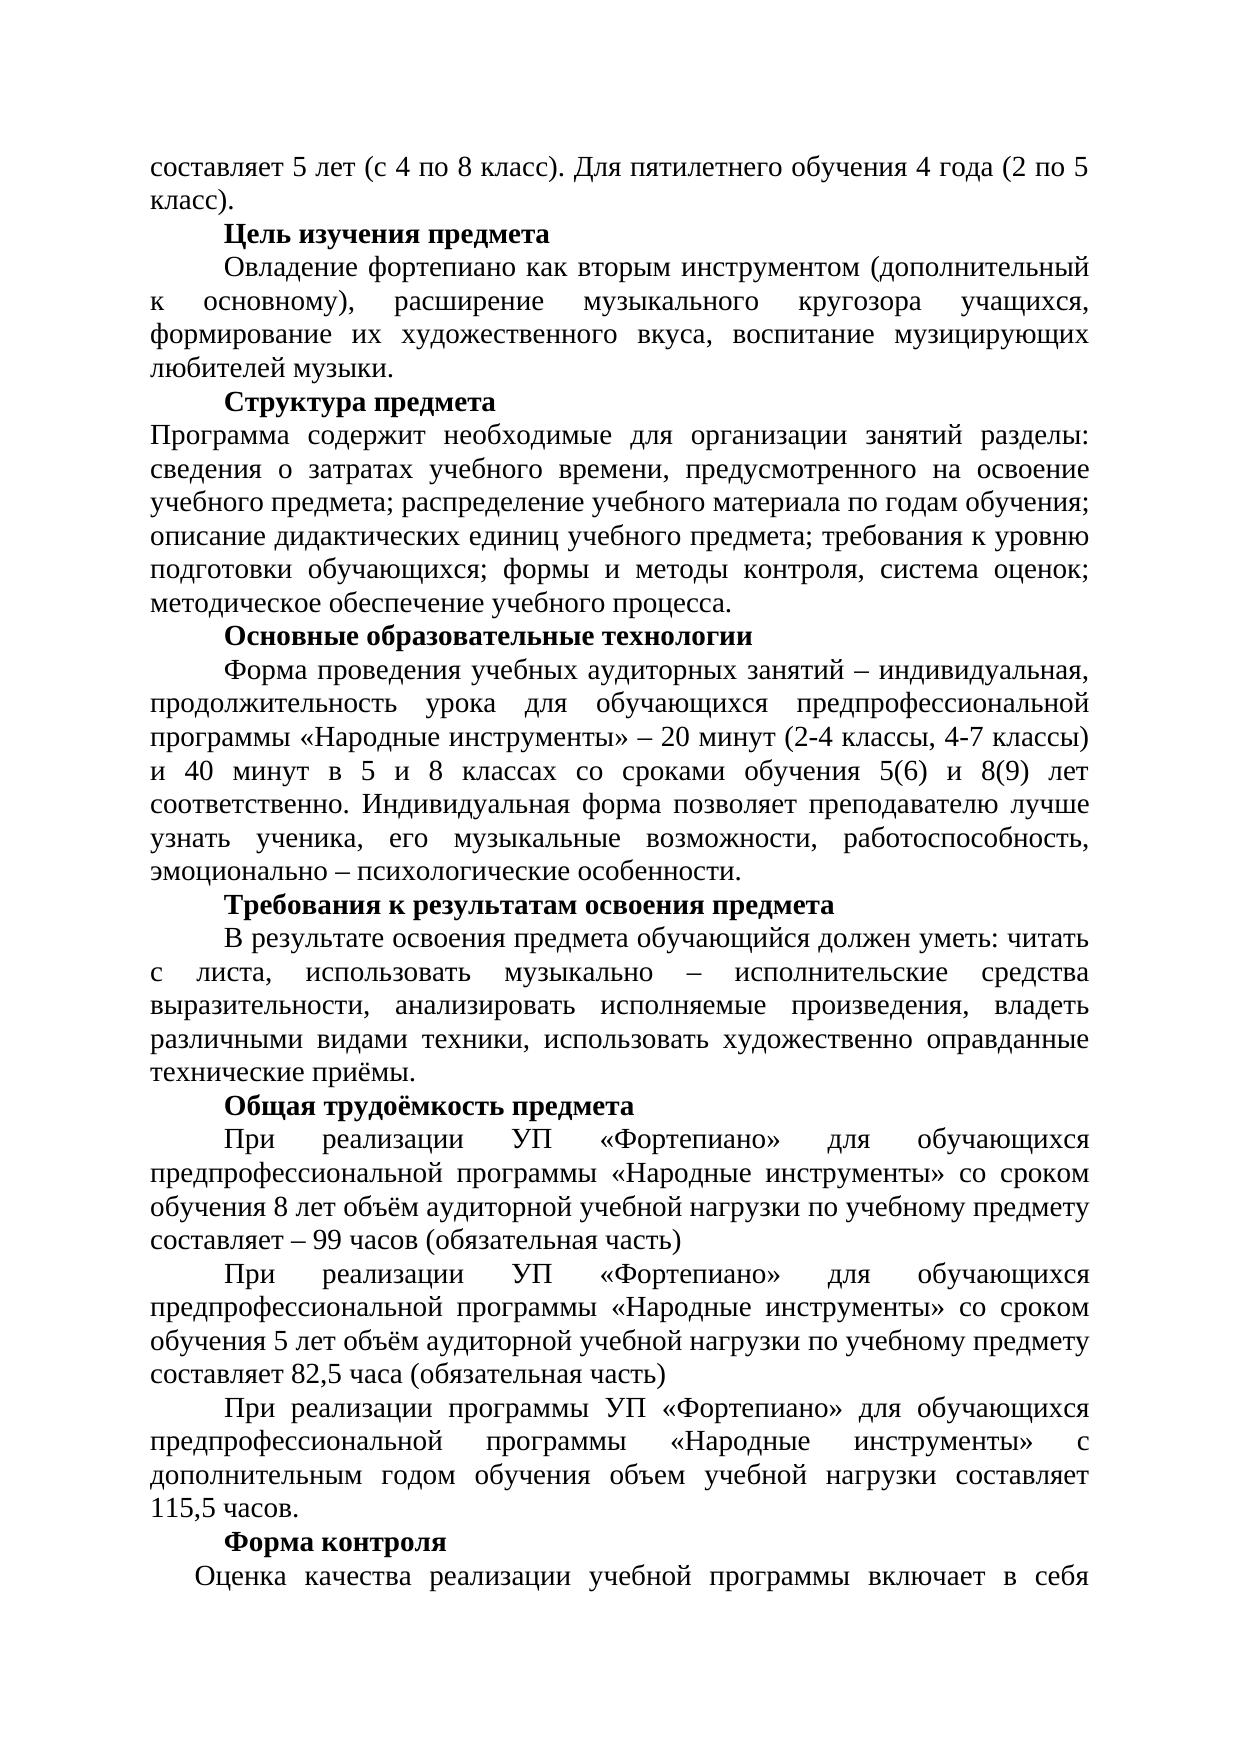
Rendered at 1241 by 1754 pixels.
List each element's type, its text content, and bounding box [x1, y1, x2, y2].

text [150, 149, 1090, 216]
text Форма контроля [150, 1524, 1090, 1558]
text Основные образовательные технологии [150, 618, 1090, 652]
text При реализации УП «Фортепиано» для обучающихся предпрофессиональной программы «Народные инструменты» со сроком обучения 5 лет объём аудиторной учебной нагрузки по учебному предмету составляет 82,5 часа (обязательная часть) [150, 1256, 1090, 1390]
text При реализации УП «Фортепиано» для обучающихся предпрофессиональной программы «Народные инструменты» со сроком обучения 8 лет объём аудиторной учебной нагрузки по учебному предмету составляет – 99 часов (обязательная часть) [150, 1122, 1090, 1256]
text Требования к результатам освоения предмета [150, 887, 1090, 920]
text В результате освоения предмета обучающийся должен уметь: читать с листа, использовать музыкально – исполнительские средства выразительности, анализировать исполняемые произведения, владеть различными видами техники, использовать художественно оправданные технические приёмы. [150, 920, 1090, 1088]
text Овладение фортепиано как вторым инструментом (дополнительный к основному), расширение музыкального кругозора учащихся, формирование их художественного вкуса, воспитание музицирующих любителей музыки. [150, 249, 1090, 384]
text Программа содержит необходимые для организации занятий разделы: сведения о затратах учебного времени, предусмотренного на освоение учебного предмета; распределение учебного материала по годам обучения; описание дидактических единиц учебного предмета; требования к уровню подготовки обучающихся; формы и методы контроля, система оценок; методическое обеспечение учебного процесса. [150, 417, 1090, 618]
text При реализации программы УП «Фортепиано» для обучающихся предпрофессиональной программы «Народные инструменты» с дополнительным годом обучения объем учебной нагрузки составляет 115,5 часов. [150, 1390, 1090, 1524]
text Общая трудоёмкость предмета [150, 1088, 1090, 1122]
text Структура предмета [150, 384, 1090, 417]
text Форма проведения учебных аудиторных занятий – индивидуальная, продолжительность урока для обучающихся предпрофессиональной программы «Народные инструменты» – 20 минут (2-4 классы, 4-7 классы) и 40 минут в 5 и 8 классах со сроками обучения 5(6) и 8(9) лет соответственно. Индивидуальная форма позволяет преподавателю лучше узнать ученика, его музыкальные возможности, работоспособность, эмоционально – психологические особенности. [150, 652, 1090, 887]
text Цель изучения предмета [150, 216, 1090, 249]
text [150, 1558, 1090, 1591]
